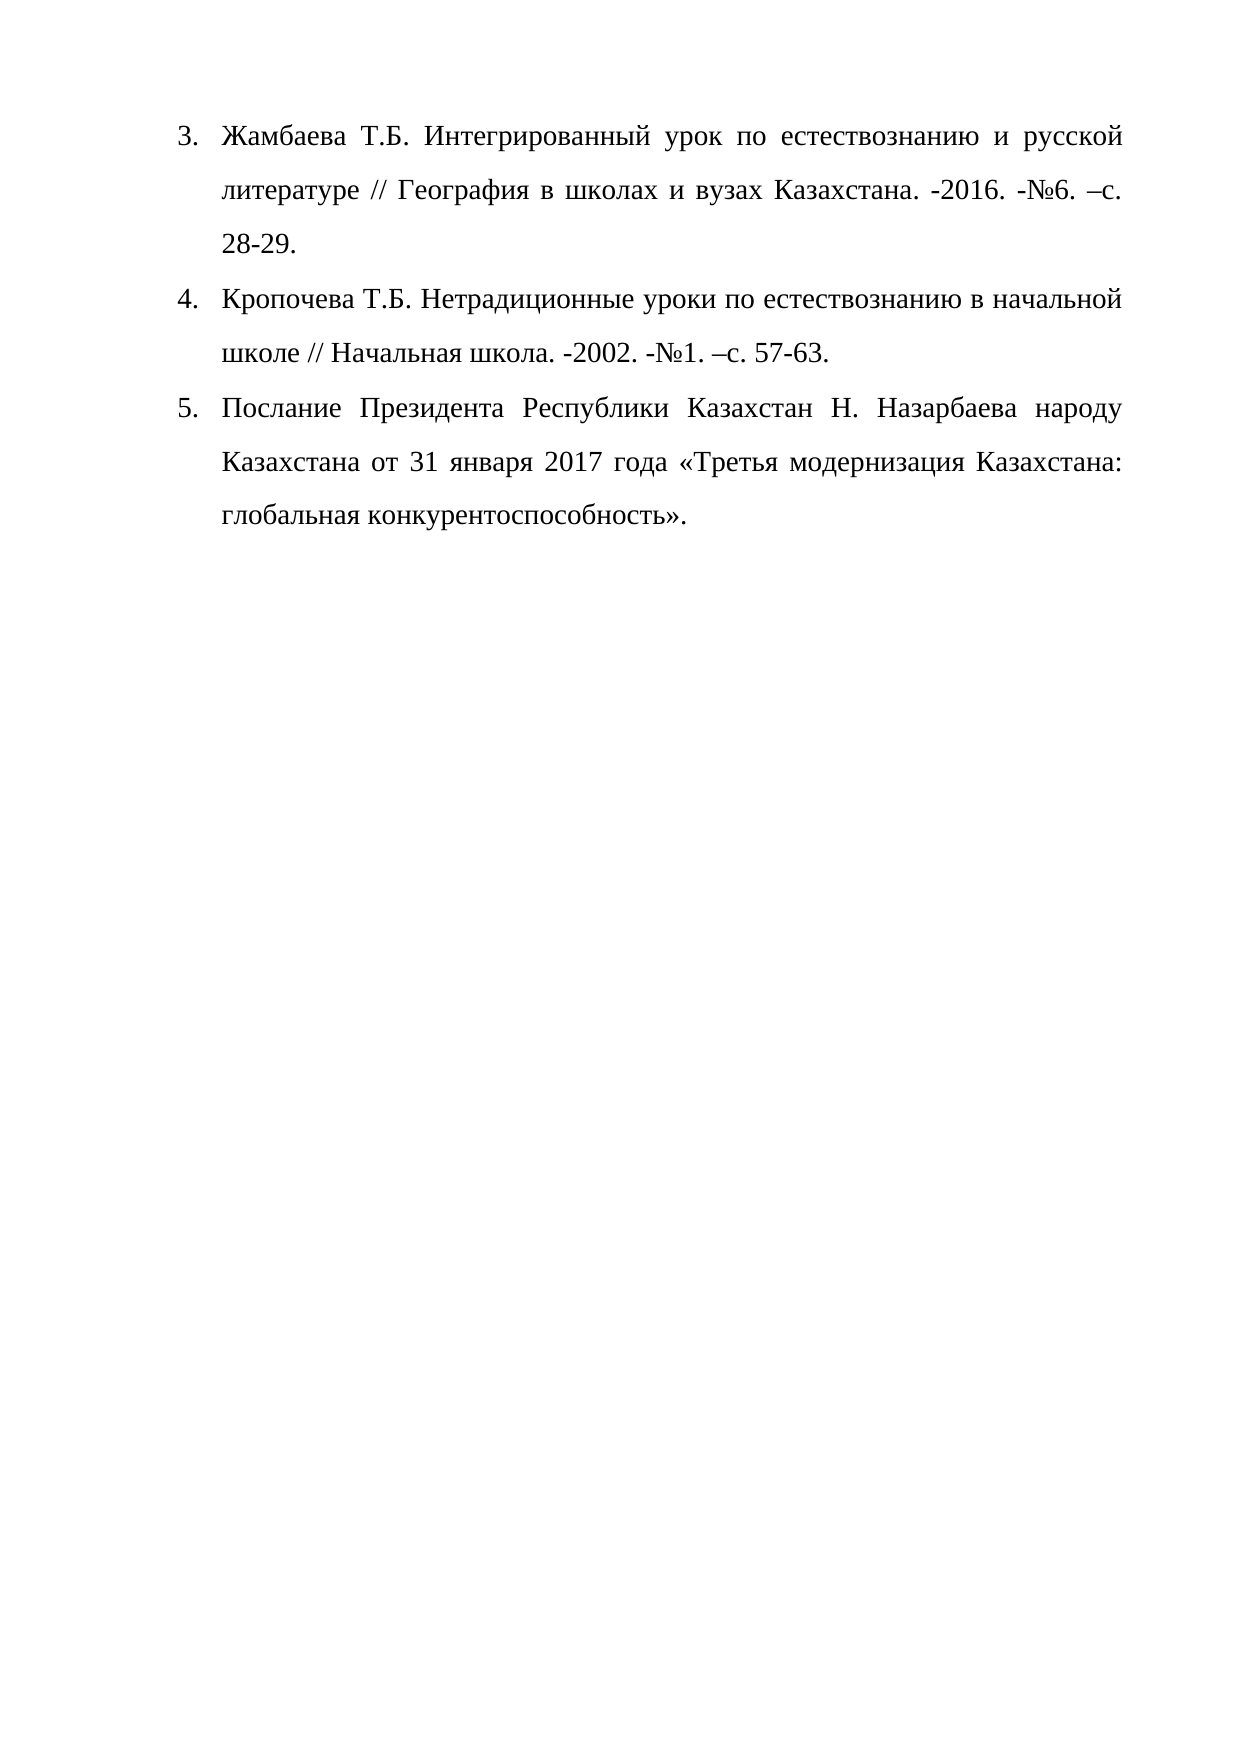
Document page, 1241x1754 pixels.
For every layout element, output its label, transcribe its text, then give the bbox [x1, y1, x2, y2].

list Послание Президента Республики Казахстан Н. Назарбаева народу Казахстана от 31 января 2017 года «Третья модернизация Казахстана: глобальная конкурентоспособность». [177, 390, 1123, 531]
list Жамбаева Т.Б. Интегрированный урок по естествознанию и русской литературе // География в школах и вузах Казахстана. -2016. -№6. –с. 28-29. [177, 118, 1123, 259]
list Кропочева Т.Б. Нетрадиционные уроки по естествознанию в начальной школе // Начальная школа. -2002. -№1. –с. 57-63. [177, 281, 1123, 368]
